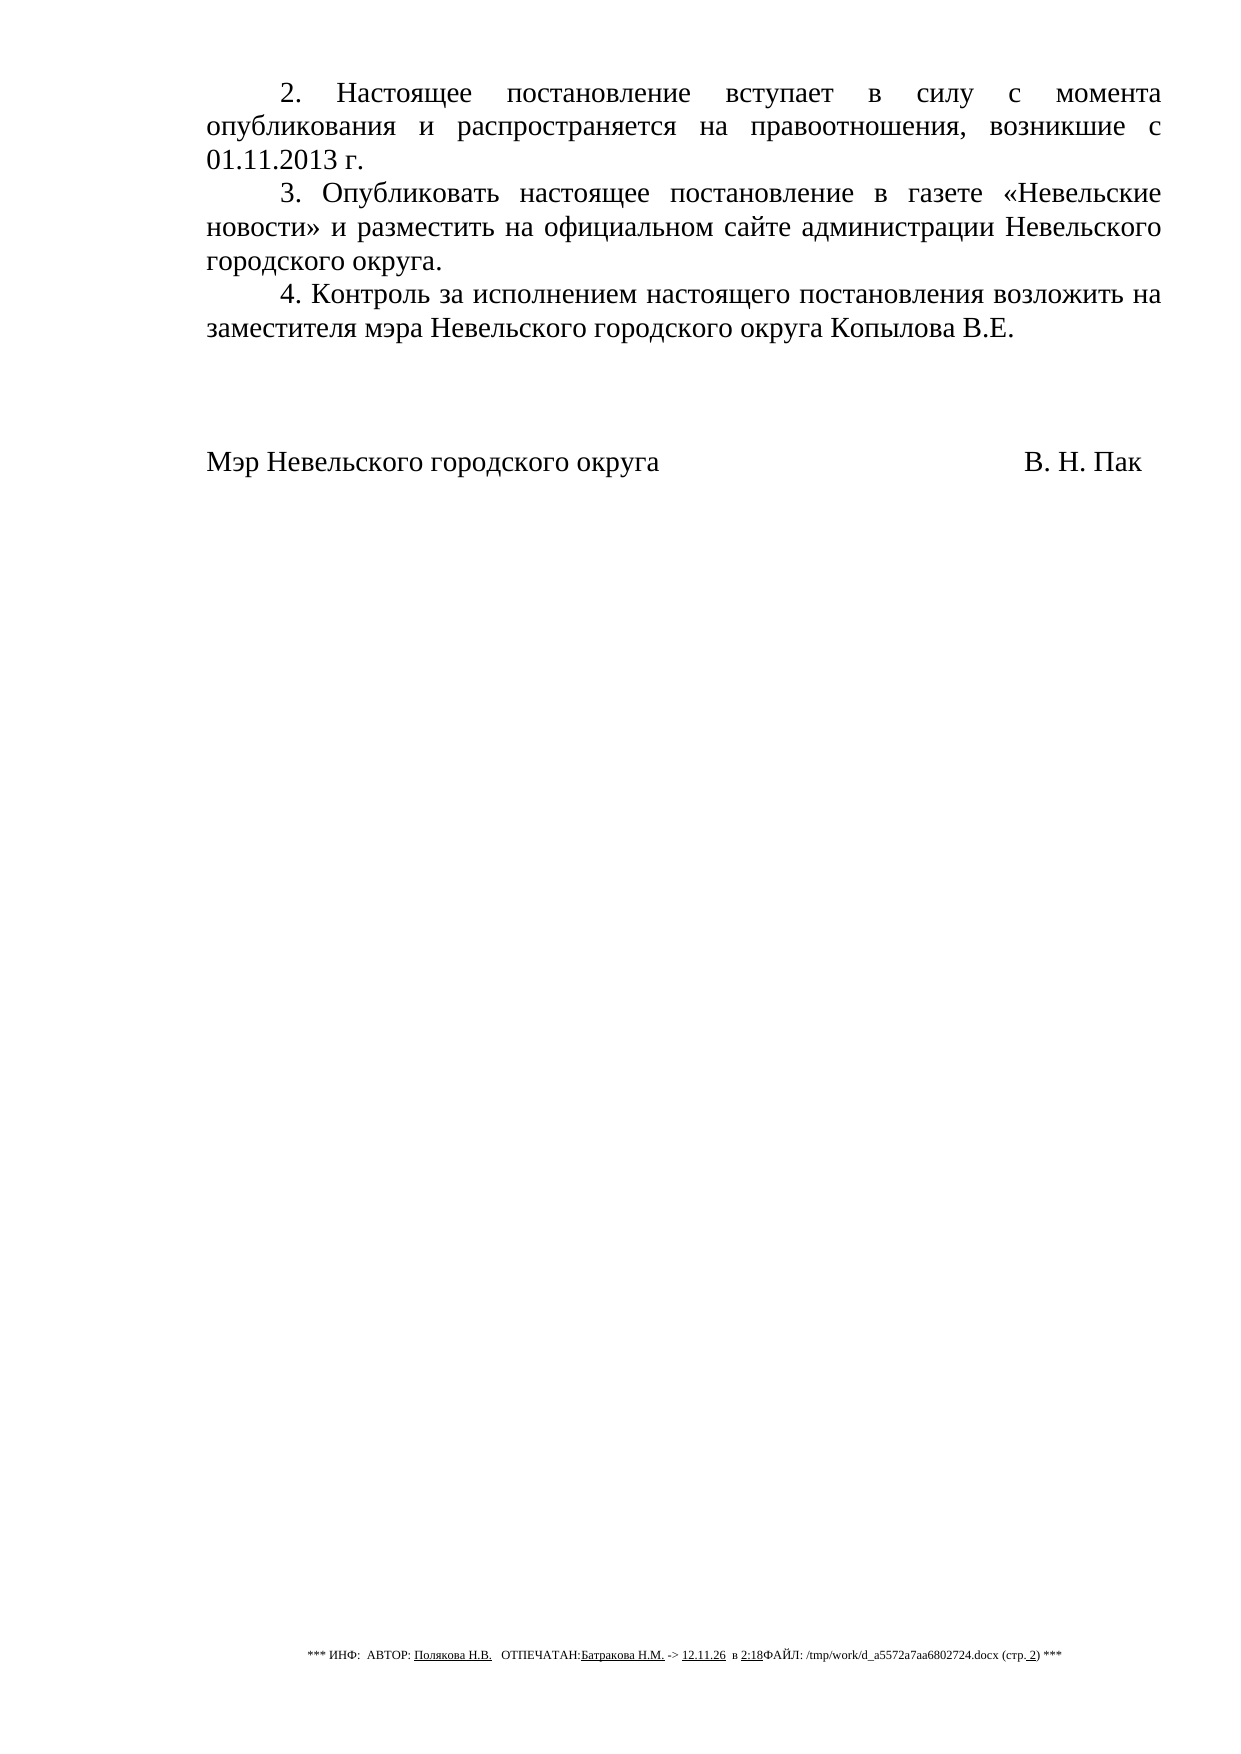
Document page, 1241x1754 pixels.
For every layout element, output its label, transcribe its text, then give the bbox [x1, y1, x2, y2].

text 4. Контроль за исполнением настоящего постановления возложить на заместителя мэра Невельского городского округа Копылова В.Е. [206, 276, 1162, 343]
text 3. Опубликовать настоящее постановление в газете «Невельские новости» и разместить на официальном сайте администрации Невельского городского округа. [206, 176, 1162, 276]
text 2. Настоящее постановление вступает в силу с момента опубликования и распространяется на правоотношения, возникшие с 01.11.2013 г. [206, 75, 1162, 176]
text Мэр Невельского городского округа В. Н. Пак [206, 444, 1162, 477]
